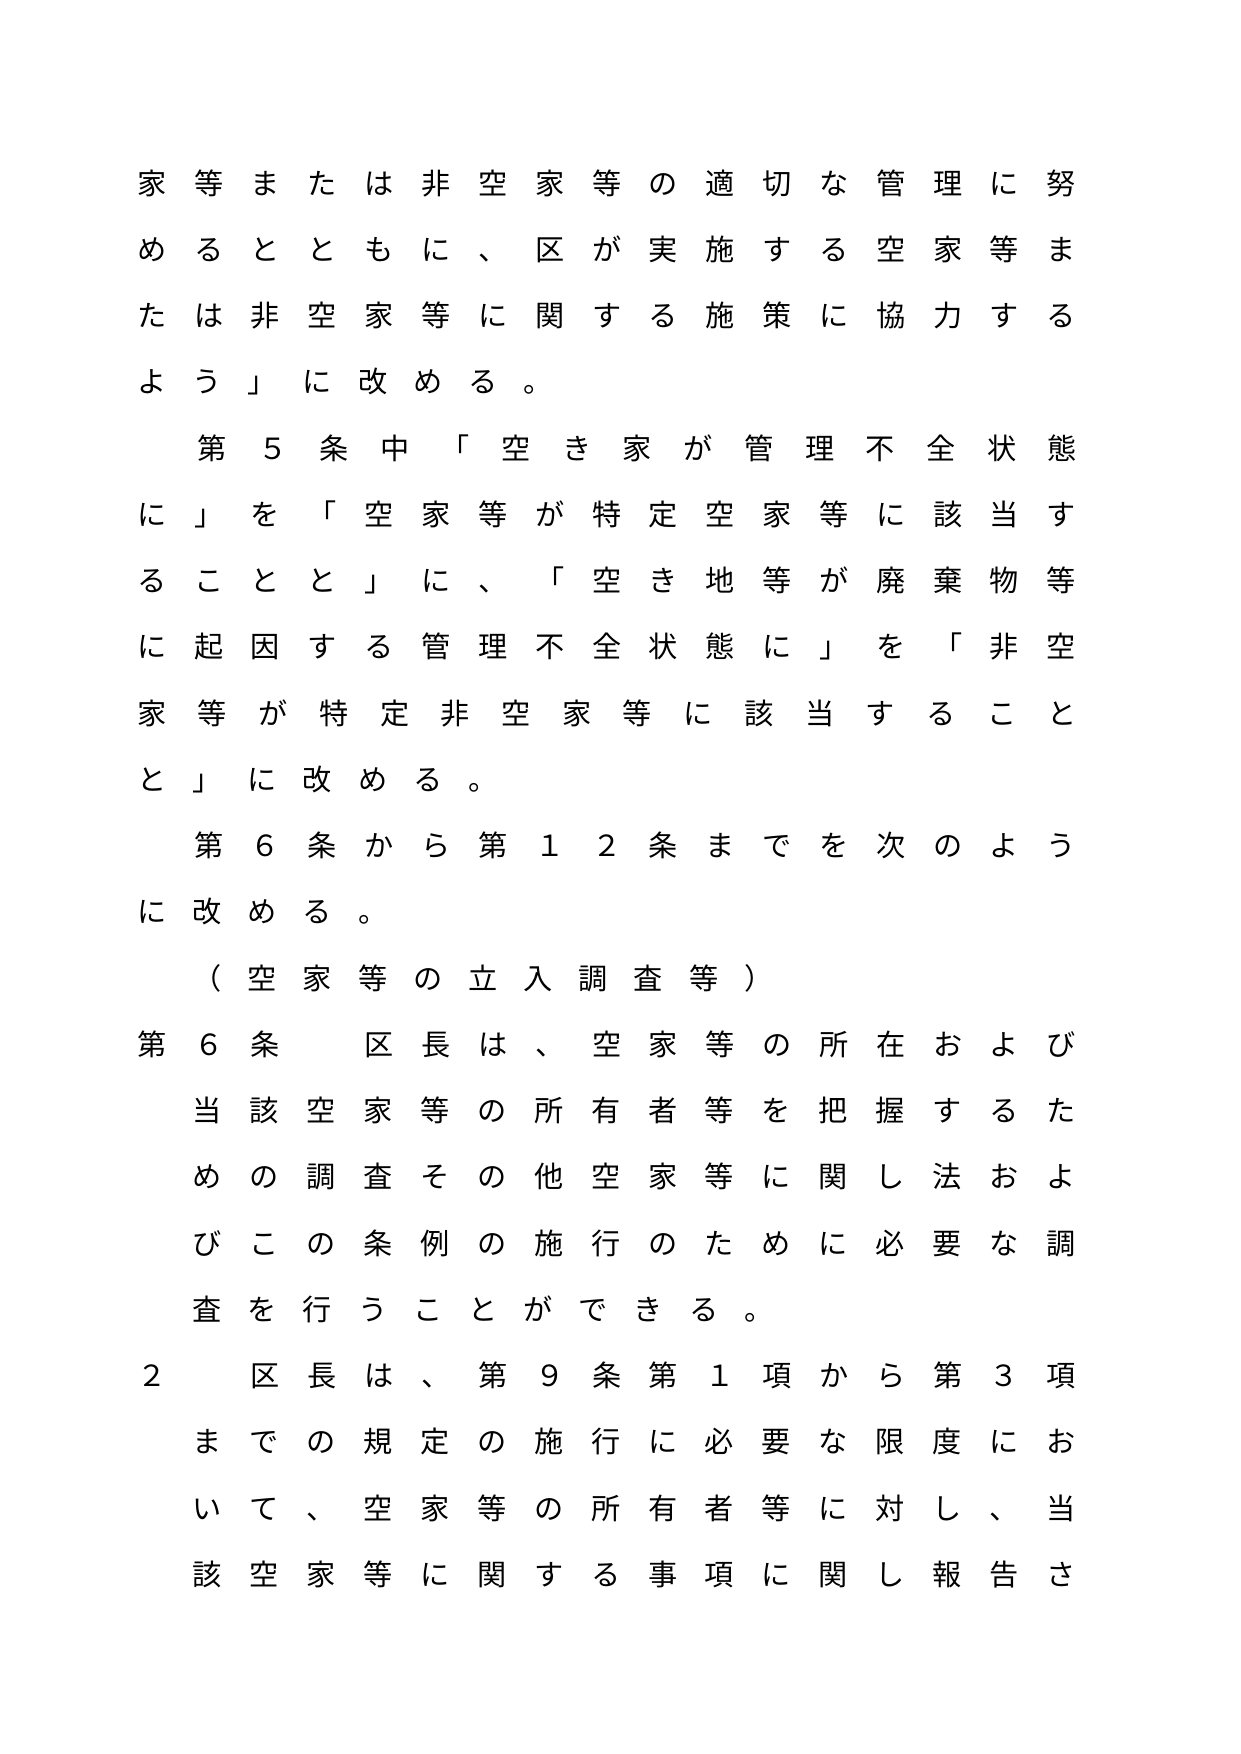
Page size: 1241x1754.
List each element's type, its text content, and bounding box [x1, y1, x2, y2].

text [137, 1341, 1103, 1606]
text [137, 148, 1103, 413]
text 第６条 区長は、空家等の所在および当該空家等の所有者等を把握するための調査その他空家等に関し法およびこの条例の施行のために必要な調査を行うことができる。 [137, 1009, 1103, 1341]
text （空家等の立入調査等） [137, 943, 1103, 1009]
text 第６条から第１２条までを次のように改める。 [137, 811, 1103, 943]
text 第５条中「空き家が管理不全状態に」を「空家等が特定空家等に該当することと」に、「空き地等が廃棄物等に起因する管理不全状態に」を「非空家等が特定非空家等に該当することと」に改める。 [137, 413, 1103, 811]
